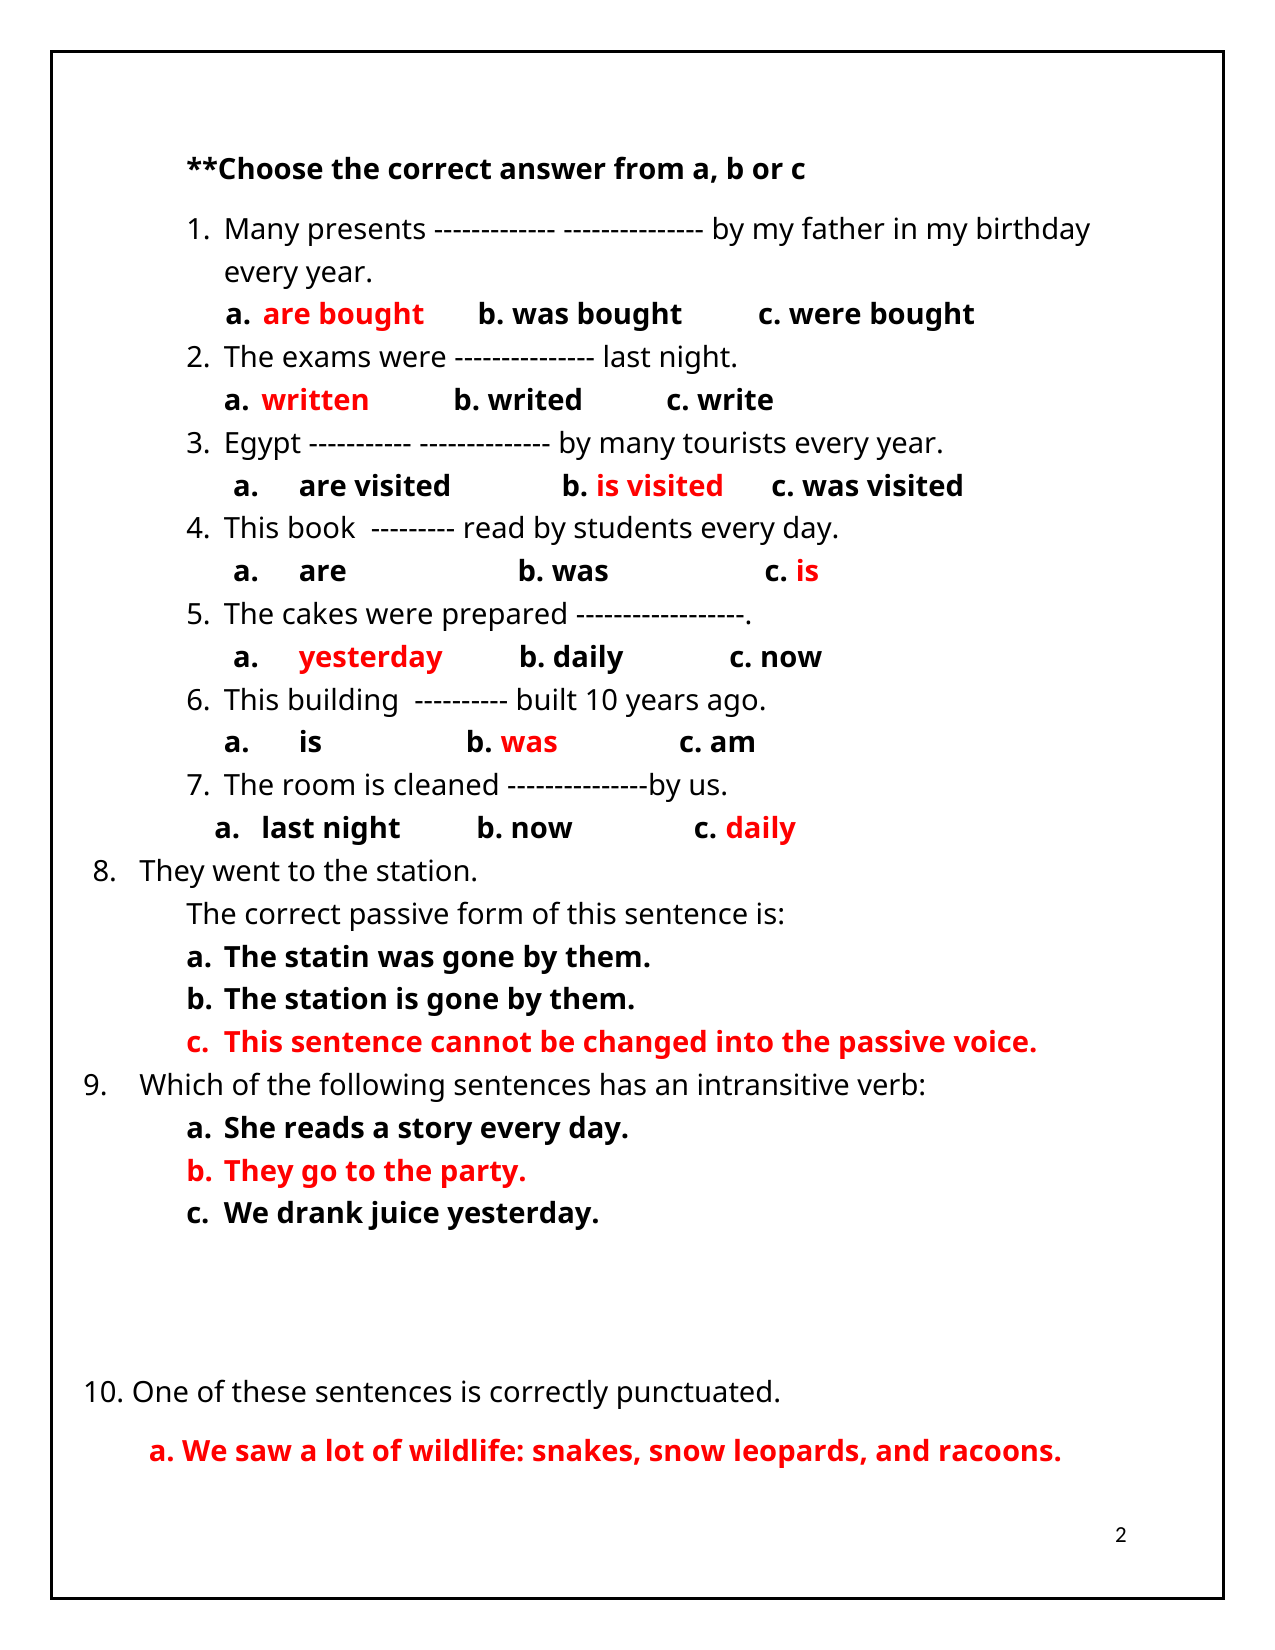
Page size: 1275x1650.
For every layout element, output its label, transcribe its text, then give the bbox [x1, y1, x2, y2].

list We drank juice yesterday. [139, 1193, 1126, 1232]
list This sentence cannot be changed into the passive voice. [139, 1021, 1126, 1061]
list The exams were --------------- last night. [186, 336, 1126, 376]
list yesterday b. daily c. now [223, 636, 1126, 676]
list They went to the station. [92, 850, 1126, 890]
list Egypt ----------- -------------- by many tourists every year. [186, 422, 1126, 462]
list They go to the party. [139, 1150, 1126, 1189]
list This building ---------- built 10 years ago. [186, 679, 1126, 719]
list The station is gone by them. [139, 979, 1126, 1018]
list 10. One of these sentences is correctly punctuated. [83, 1371, 1126, 1411]
list The statin was gone by them. [139, 936, 1126, 976]
text a. We saw a lot of wildlife: snakes, snow leopards, and racoons. [148, 1431, 1126, 1470]
list last night b. now c. daily [214, 807, 1126, 847]
list She reads a story every day. [139, 1107, 1126, 1147]
list The cakes were prepared ------------------. [186, 593, 1126, 633]
list Which of the following sentences has an intransitive verb: [83, 1064, 1126, 1104]
list is b. was c. am [223, 722, 1126, 761]
list written b. writed c. write [223, 379, 1126, 419]
list Many presents ------------- --------------- by my father in my birthday every year. [186, 208, 1126, 291]
list This book --------- read by students every day. [186, 508, 1126, 547]
list are b. was c. is [233, 551, 1126, 590]
list are visited b. is visited c. was visited [233, 465, 1126, 504]
list The room is cleaned ---------------by us. [186, 764, 1126, 804]
list are bought b. was bought c. were bought [225, 294, 1126, 333]
text **Choose the correct answer from a, b or c [186, 148, 1126, 188]
list The correct passive form of this sentence is: [139, 893, 1126, 933]
